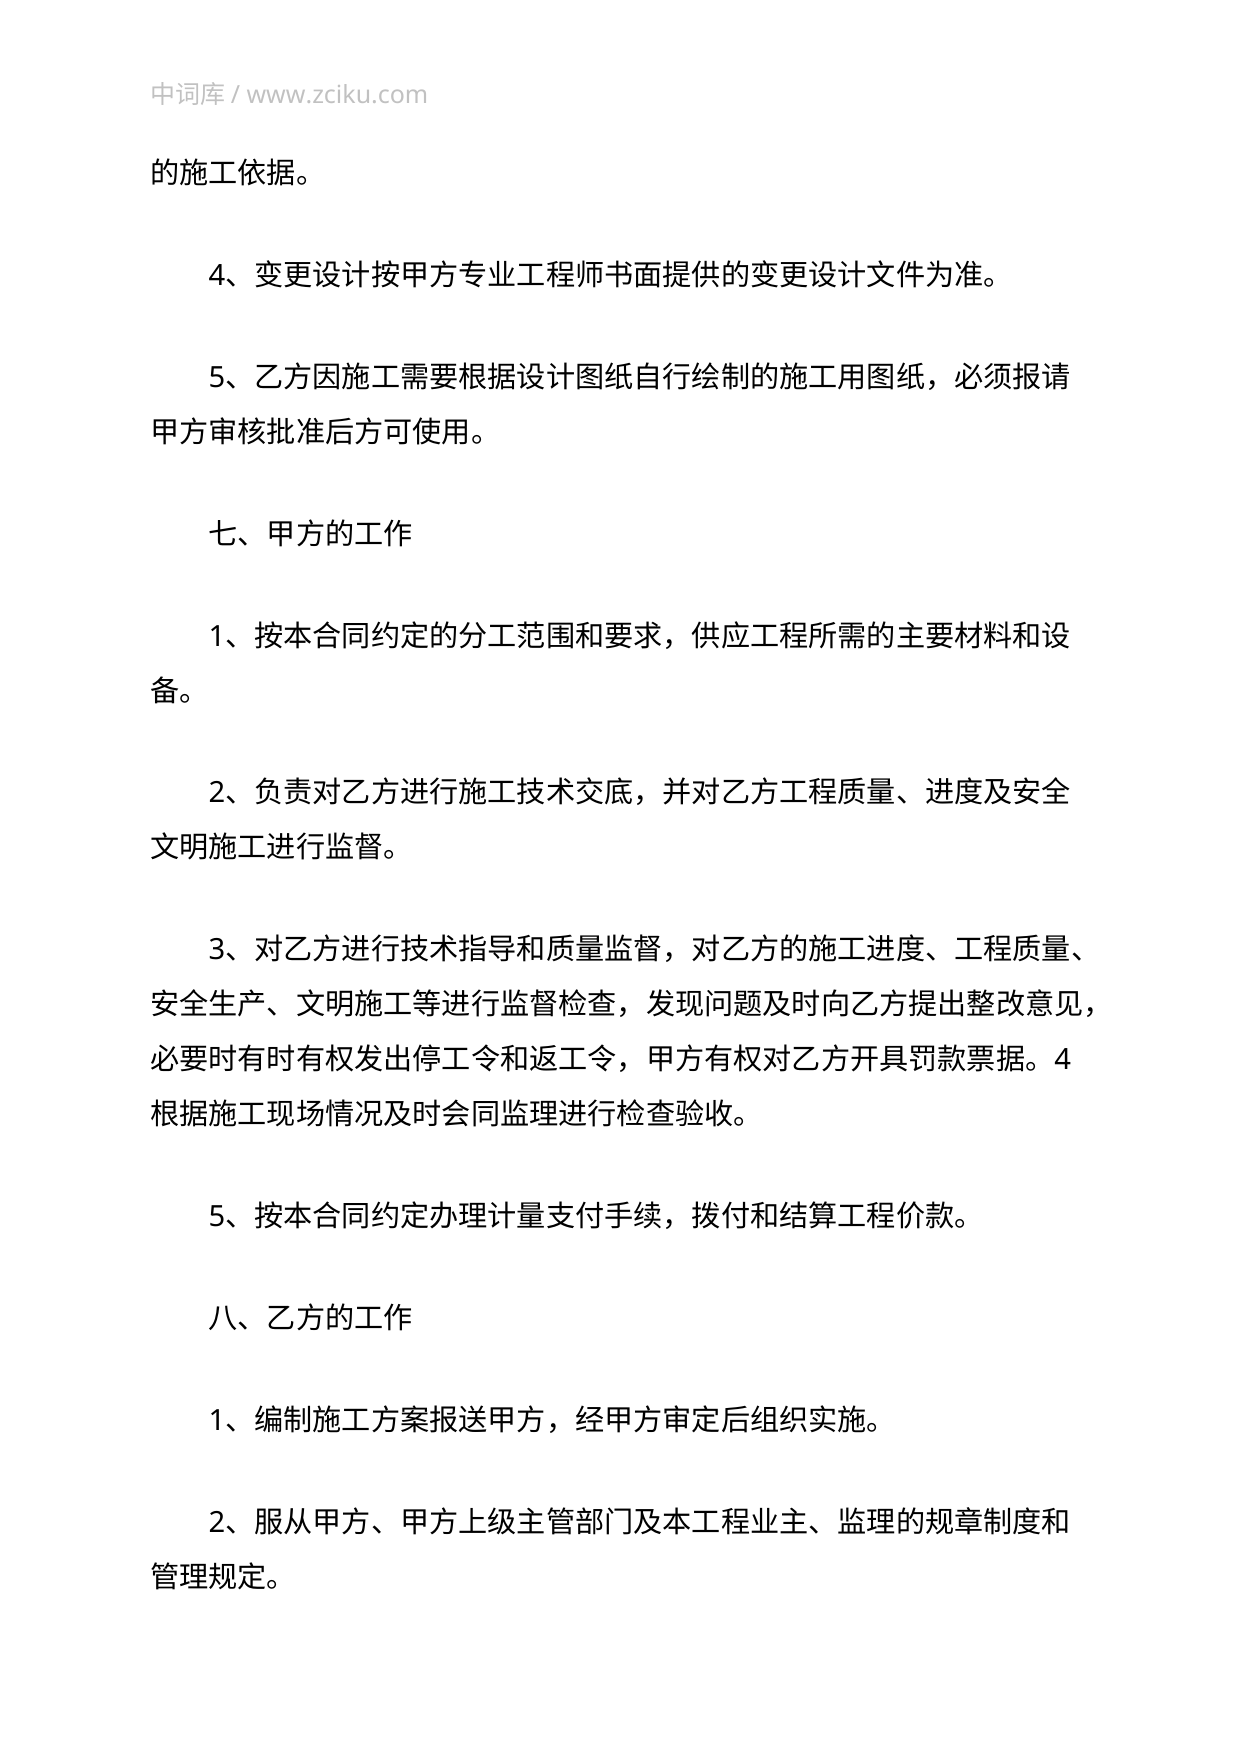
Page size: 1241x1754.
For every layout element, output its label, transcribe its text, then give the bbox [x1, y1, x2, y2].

text 4、变更设计按甲方专业工程师书面提供的变更设计文件为准。 [150, 252, 1090, 294]
text 5、乙方因施工需要根据设计图纸自行绘制的施工用图纸，必须报请甲方审核批准后方可使用。 [150, 354, 1090, 451]
text 2、服从甲方、甲方上级主管部门及本工程业主、监理的规章制度和管理规定。 [150, 1498, 1090, 1596]
text 1、按本合同约定的分工范围和要求，供应工程所需的主要材料和设备。 [150, 612, 1090, 709]
text 3、对乙方进行技术指导和质量监督，对乙方的施工进度、工程质量、安全生产、文明施工等进行监督检查，发现问题及时向乙方提出整改意见，必要时有时有权发出停工令和返工令，甲方有权对乙方开具罚款票据。4根据施工现场情况及时会同监理进行检查验收。 [150, 926, 1090, 1133]
text 1、编制施工方案报送甲方，经甲方审定后组织实施。 [150, 1396, 1090, 1439]
text 2、负责对乙方进行施工技术交底，并对乙方工程质量、进度及安全文明施工进行监督。 [150, 769, 1090, 866]
text 八、乙方的工作 [150, 1294, 1090, 1337]
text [150, 150, 1090, 192]
text 七、甲方的工作 [150, 511, 1090, 553]
text 5、按本合同约定办理计量支付手续，拨付和结算工程价款。 [150, 1192, 1090, 1235]
